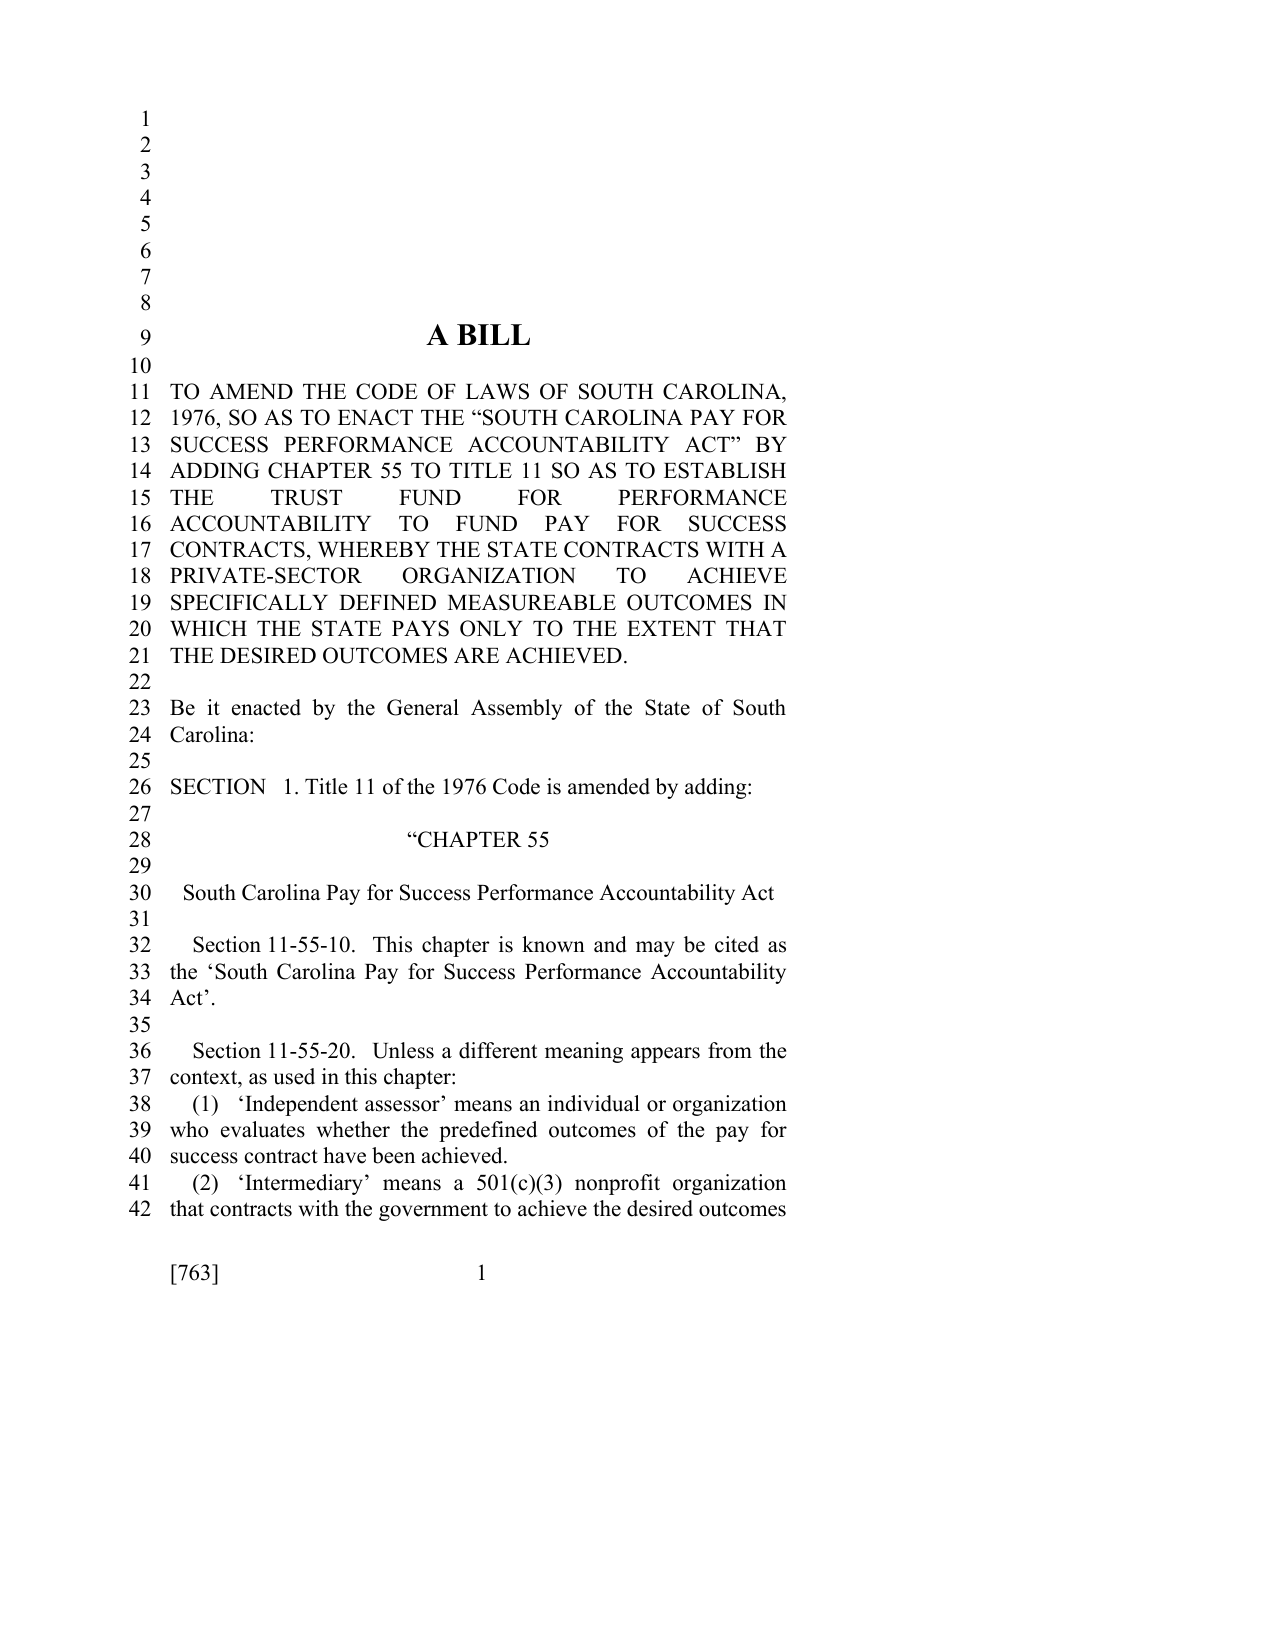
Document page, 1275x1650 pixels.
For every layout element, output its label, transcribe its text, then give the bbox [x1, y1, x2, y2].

text Be it enacted by the General Assembly of the State of South Carolina: [169, 694, 787, 747]
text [169, 1169, 787, 1221]
text Section 11-55-10. This chapter is known and may be cited as the ‘South Carolina Pay for Success Performance Accountability Act’. [169, 932, 787, 1011]
text (1) ‘Independent assessor’ means an individual or organization who evaluates whether the predefined outcomes of the pay for success contract have been achieved. [169, 1090, 787, 1169]
text Section 11-55-20. Unless a different meaning appears from the context, as used in this chapter: [169, 1037, 787, 1090]
text TO AMEND THE CODE OF LAWS OF SOUTH CAROLINA, 1976, SO AS TO ENACT THE “SOUTH CAROLINA PAY FOR SUCCESS PERFORMANCE ACCOUNTABILITY ACT” BY ADDING CHAPTER 55 TO TITLE 11 SO AS TO ESTABLISH THE TRUST FUND FOR PERFORMANCE ACCOUNTABILITY TO FUND PAY FOR SUCCESS CONTRACTS, WHEREBY THE STATE CONTRACTS WITH A PRIVATE-SECTOR ORGANIZATION TO ACHIEVE SPECIFICALLY DEFINED MEASUREABLE OUTCOMES IN WHICH THE STATE PAYS ONLY TO THE EXTENT THAT THE DESIRED OUTCOMES ARE ACHIEVED. [169, 378, 787, 668]
text South Carolina Pay for Success Performance Accountability Act [169, 879, 787, 905]
text SECTION 1. Title 11 of the 1976 Code is amended by adding: [169, 773, 787, 800]
text “CHAPTER 55 [169, 826, 787, 852]
text A BILL [169, 316, 787, 352]
